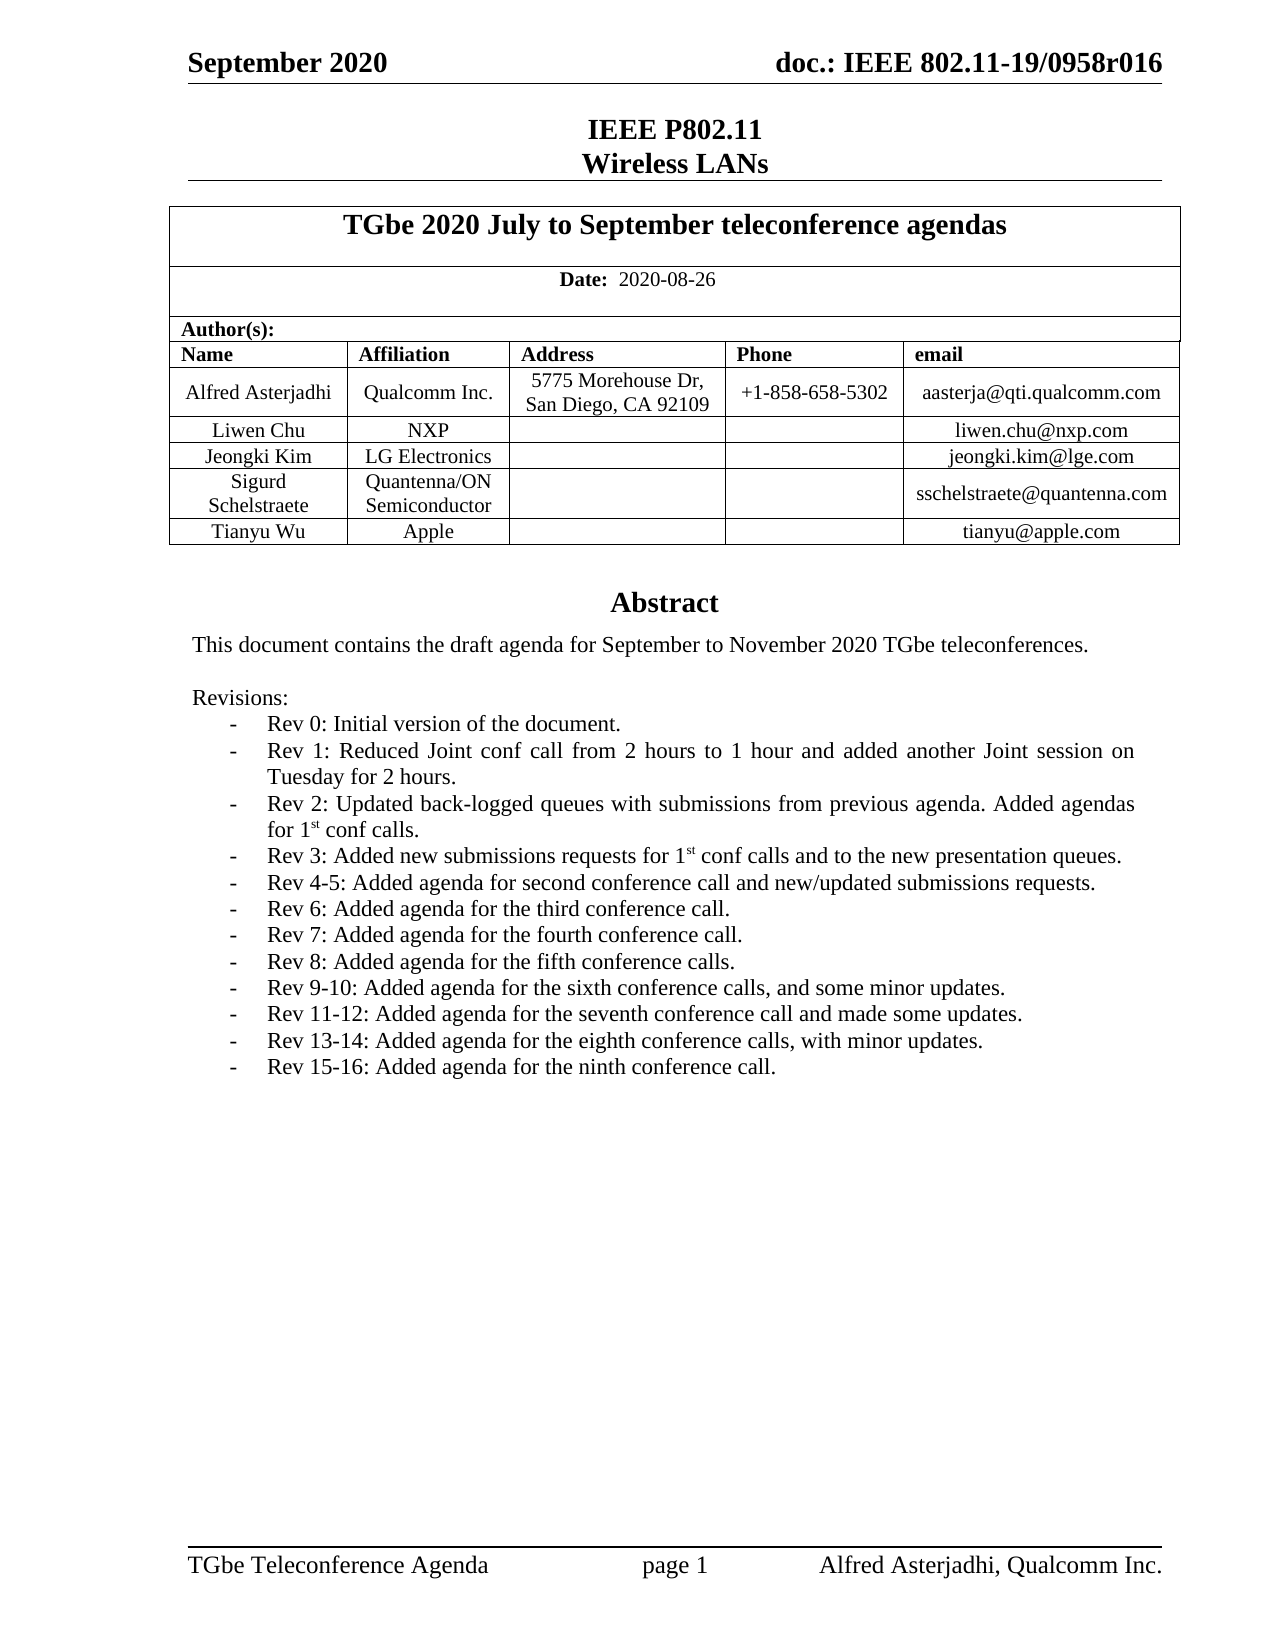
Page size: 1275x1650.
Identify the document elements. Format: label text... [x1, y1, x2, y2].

table_cell jeongki.kim@lge.com [904, 443, 1179, 468]
table_cell Alfred Asterjadhi [170, 368, 347, 416]
table_cell sschelstraete@quantenna.com [904, 469, 1179, 517]
table_cell aasterja@qti.qualcomm.com [904, 368, 1179, 416]
table_header TGbe 2020 July to September teleconference agendas [170, 207, 1180, 266]
table_cell [510, 469, 725, 517]
table_cell [726, 469, 903, 517]
table_cell Name [170, 342, 347, 367]
table_cell +1-858-658-5302 [726, 368, 903, 416]
table_cell 5775 Morehouse Dr, San Diego, CA 92109 [510, 368, 725, 416]
table_cell Qualcomm Inc. [348, 368, 509, 416]
table_cell Date: 2020-08-26 [170, 267, 1180, 316]
table_cell Tianyu Wu [170, 519, 347, 543]
table_cell [510, 417, 725, 442]
table_cell Apple [348, 519, 509, 543]
table_cell tianyu@apple.com [904, 519, 1179, 543]
table_cell [510, 519, 725, 543]
table_cell Quantenna/ON Semiconductor [348, 469, 509, 517]
table_cell NXP [348, 417, 509, 442]
table_cell Liwen Chu [170, 417, 347, 442]
table_cell [510, 443, 725, 468]
table_cell Sigurd Schelstraete [170, 469, 347, 517]
table_cell Author(s): [170, 317, 1180, 341]
table_cell [726, 519, 903, 543]
table_cell Phone [726, 342, 903, 367]
table_cell Jeongki Kim [170, 443, 347, 468]
table_cell [726, 443, 903, 468]
table_cell liwen.chu@nxp.com [904, 417, 1179, 442]
text IEEE P802.11 Wireless LANs [187, 112, 1162, 181]
table_cell email [904, 342, 1179, 367]
table_cell LG Electronics [348, 443, 509, 468]
table_cell Affiliation [348, 342, 509, 367]
table_cell Address [510, 342, 725, 367]
table_cell [726, 417, 903, 442]
